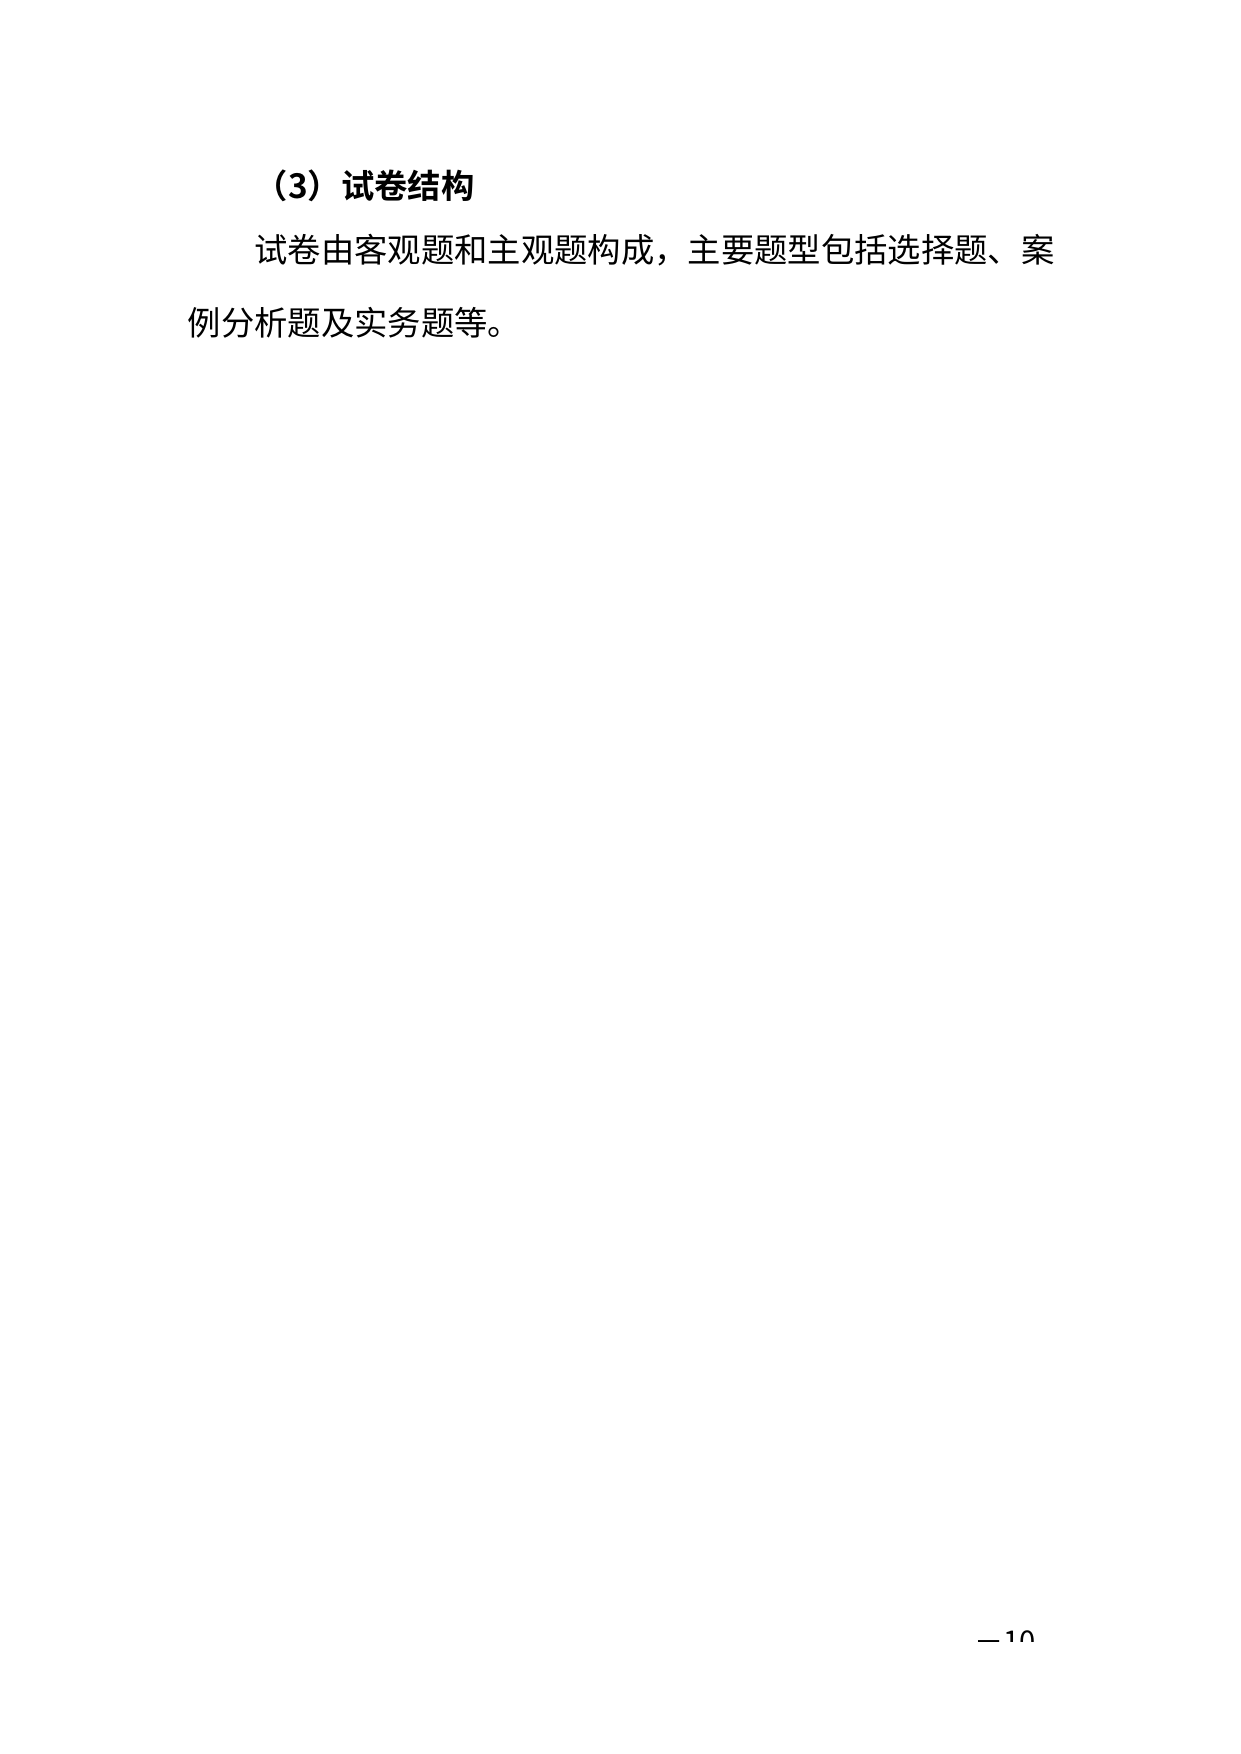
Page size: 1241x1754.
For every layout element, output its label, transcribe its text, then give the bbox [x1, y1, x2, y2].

text （3）试卷结构 [254, 156, 1142, 209]
text 试卷由客观题和主观题构成，主要题型包括选择题、案例分析题及实务题等。 [187, 224, 1057, 345]
